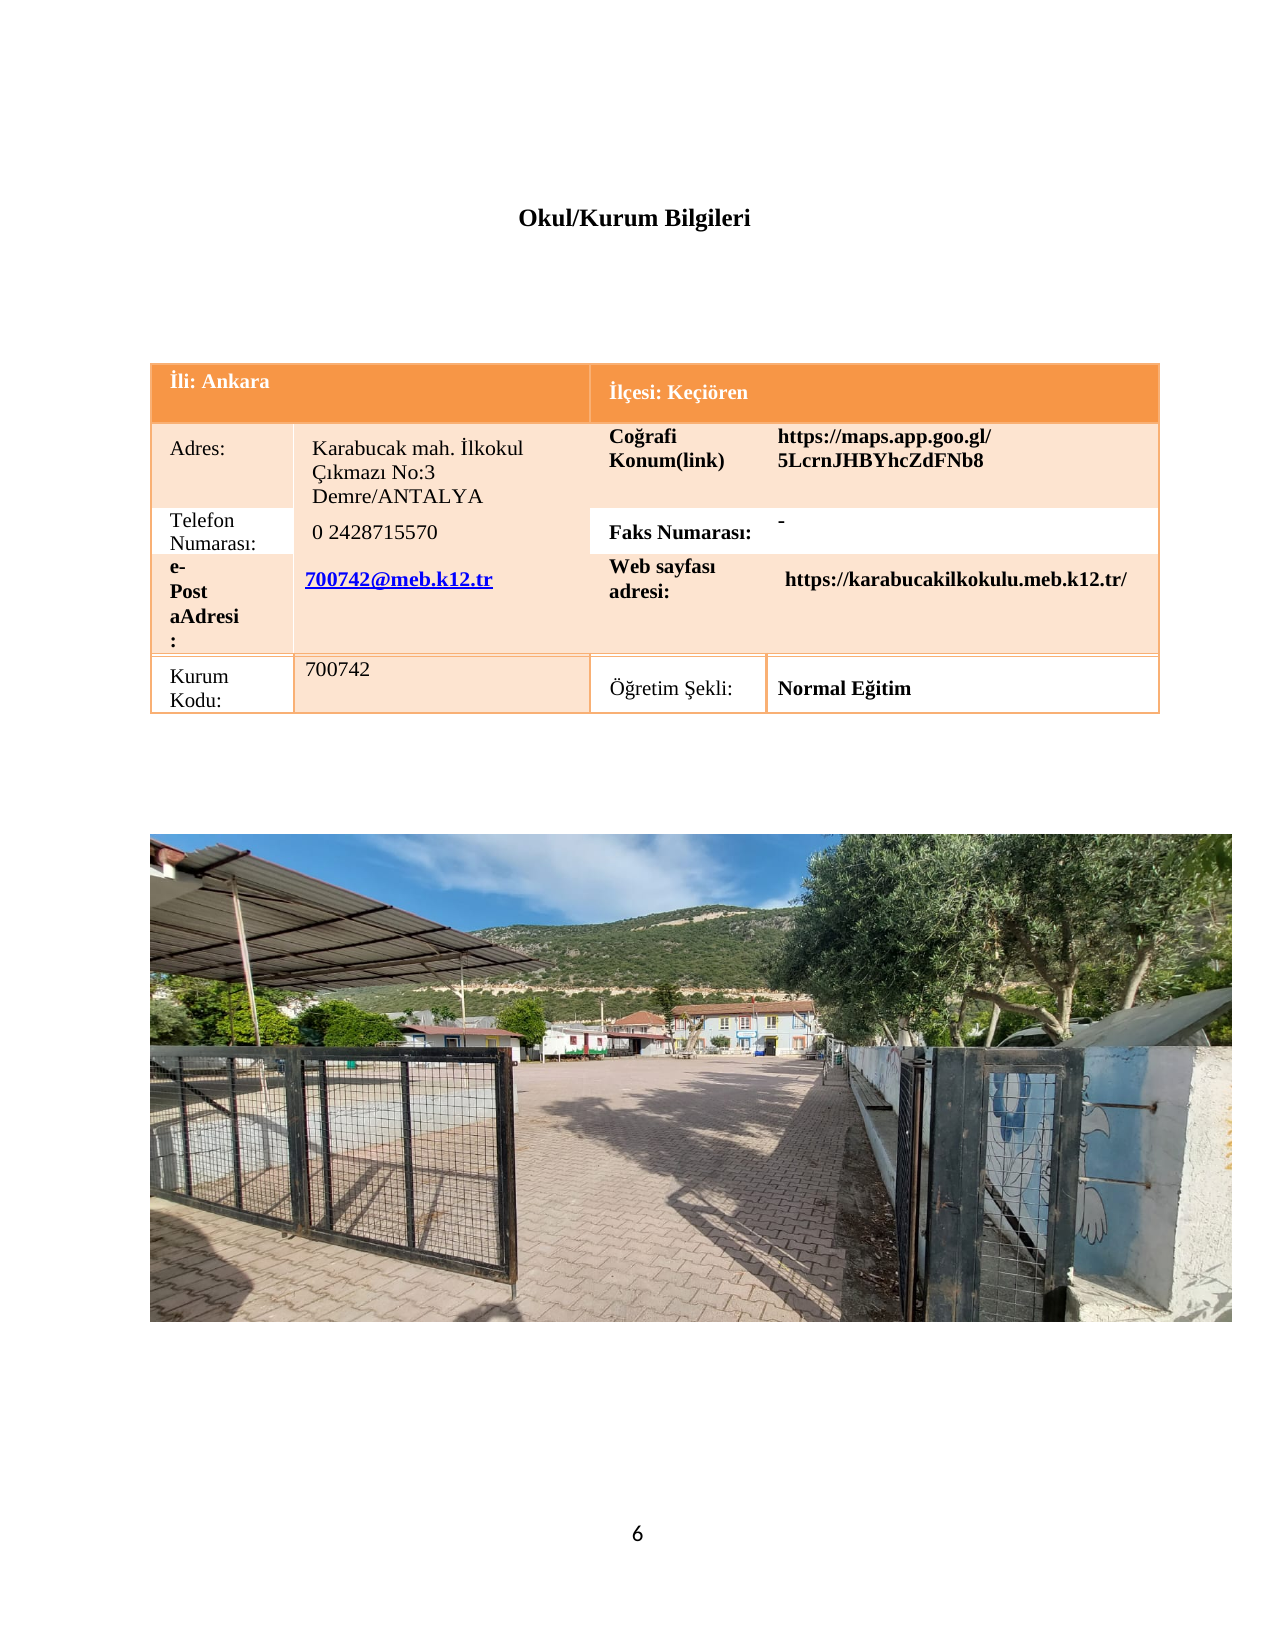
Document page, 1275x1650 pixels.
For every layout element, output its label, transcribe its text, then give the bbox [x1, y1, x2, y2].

table_cell 700742 [295, 657, 589, 712]
table_cell Karabucak mah. İlkokul Çıkmazı No:3 Demre/ANTALYA [294, 424, 590, 508]
table_cell e- PostaAdresi: [152, 554, 293, 653]
table_cell Öğretim Şekli: [591, 657, 765, 712]
table_cell KurumKodu: [152, 657, 293, 712]
table_cell https://maps.app.goo.gl/5LcrnJHBYhcZdFNb8 [766, 424, 1158, 508]
table_cell - [766, 508, 1158, 554]
picture [150, 834, 1232, 1322]
table_cell Faks Numarası: [590, 508, 766, 554]
text Okul/Kurum Bilgileri [441, 203, 828, 232]
table_header İli: Ankara [152, 365, 589, 422]
table_cell 0 2428715570 [294, 508, 590, 554]
table_cell Telefon Numarası: [152, 508, 293, 554]
table_cell Adres: [152, 424, 293, 508]
table_cell https://karabucakilkokulu.meb.k12.tr/ [766, 554, 1158, 653]
table_cell Web sayfası adresi: [590, 554, 766, 653]
table_cell 700742@meb.k12.tr [294, 554, 590, 653]
table_cell Coğrafi Konum(link) [590, 424, 766, 508]
table_header İlçesi: Keçiören [591, 365, 1158, 422]
table_cell Normal Eğitim [768, 657, 1158, 712]
